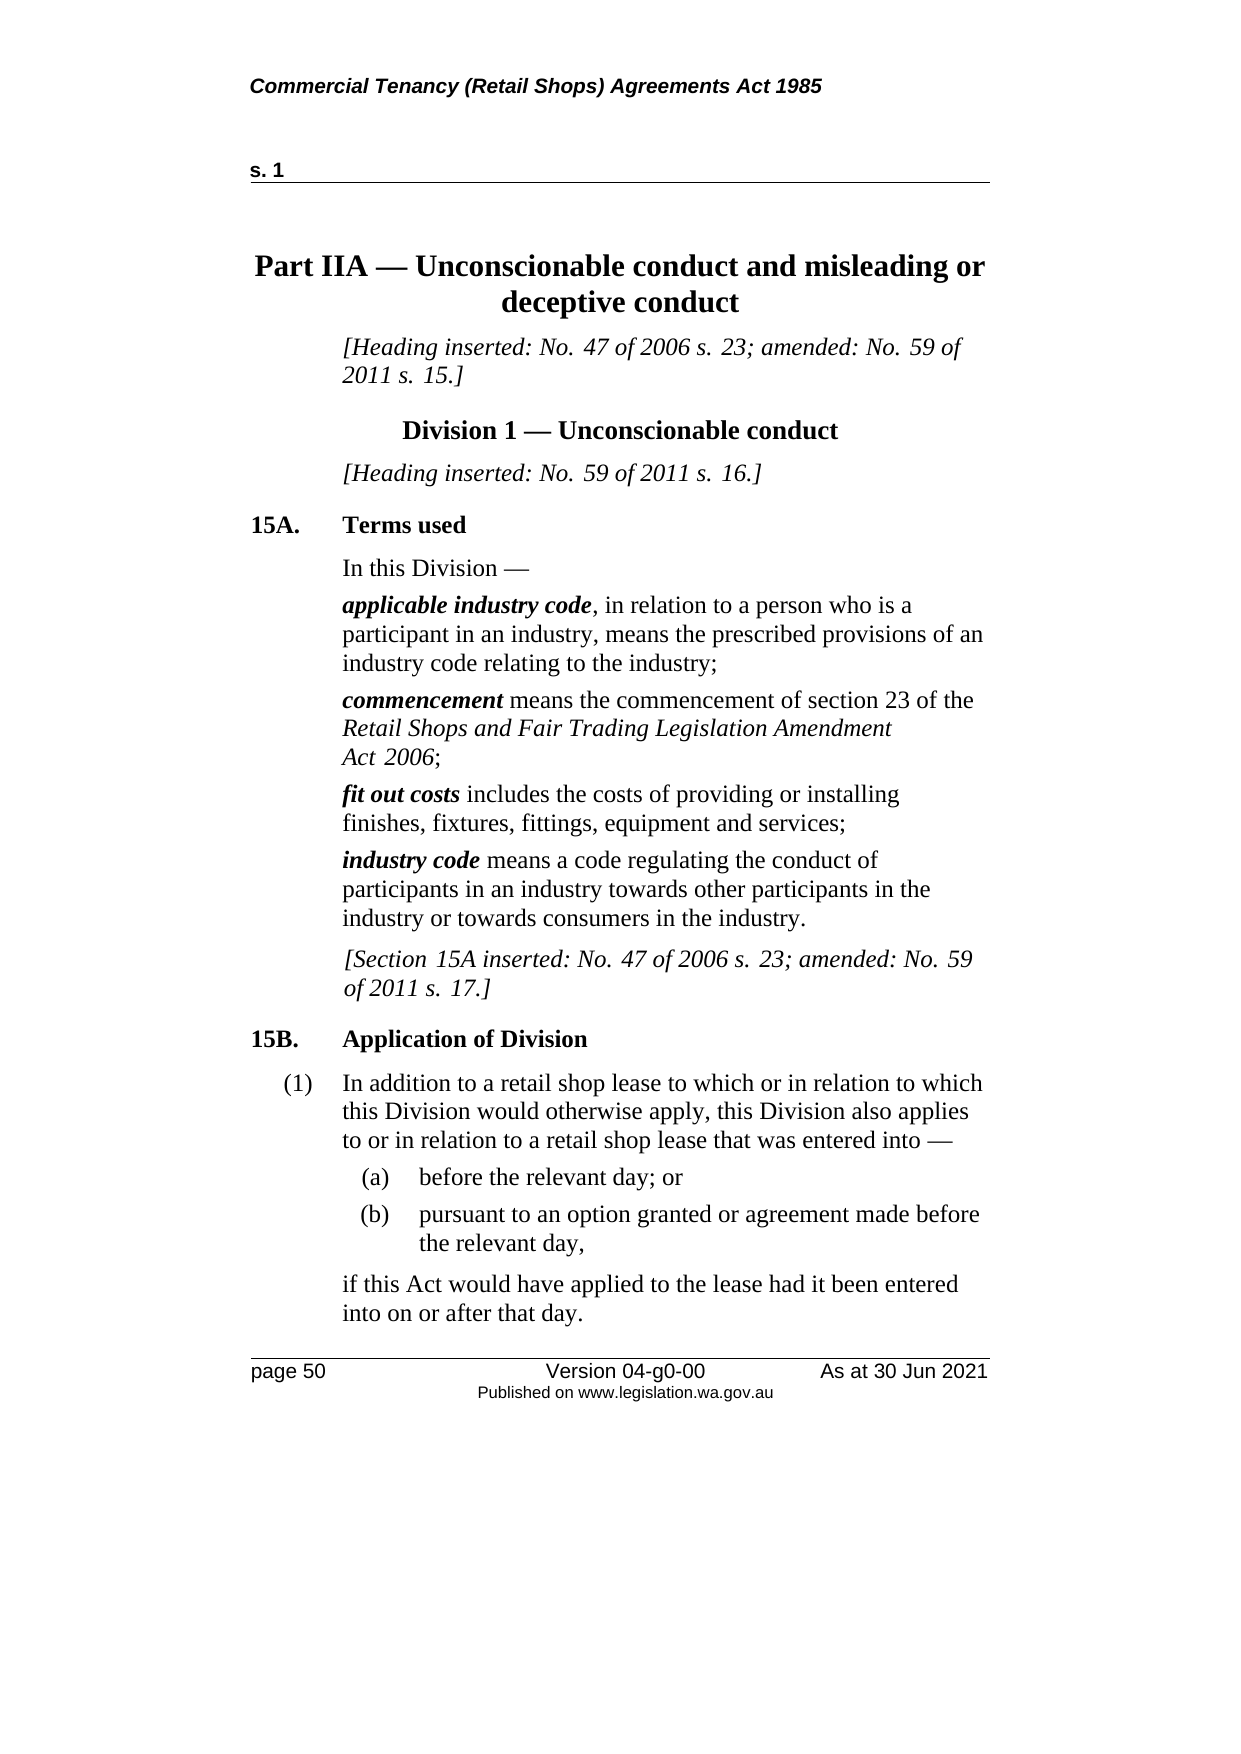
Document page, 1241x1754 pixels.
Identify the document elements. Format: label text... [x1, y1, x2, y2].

text commencement means the commencement of section 23 of the Retail Shops and Fair Trading Legislation Amendment Act 2006; [251, 685, 990, 771]
subtitle Division 1 — Unconscionable conduct [251, 414, 990, 446]
subtitle [Heading inserted: No. 47 of 2006 s. 23; amended: No. 59 of 2011 s. 15.] [251, 332, 990, 389]
text fit out costs includes the costs of providing or installing finishes, fixtures, fittings, equipment and services; [251, 779, 990, 837]
text In this Division — [251, 553, 990, 582]
subtitle 15A. Terms used [251, 510, 990, 538]
subtitle 15B. Application of Division [251, 1024, 990, 1053]
text industry code means a code regulating the conduct of participants in an industry towards other participants in the industry or towards consumers in the industry. [251, 845, 990, 931]
text if this Act would have applied to the lease had it been entered into on or after that day. [251, 1269, 990, 1327]
text (b) pursuant to an option granted or agreement made before the relevant day, [251, 1199, 990, 1257]
subtitle [Heading inserted: No. 59 of 2011 s. 16.] [251, 458, 990, 487]
text (1) In addition to a retail shop lease to which or in relation to which this Division would otherwise apply, this Division also applies to or in relation to a retail shop lease that was entered into — [251, 1068, 990, 1154]
text (a) before the relevant day; or [251, 1162, 990, 1191]
text [Section 15A inserted: No. 47 of 2006 s. 23; amended: No. 59 of 2011 s. 17.] [251, 944, 990, 1001]
subtitle Part IIA — Unconscionable conduct and misleading or deceptive conduct [251, 247, 990, 319]
text applicable industry code, in relation to a person who is a participant in an industry, means the prescribed provisions of an industry code relating to the industry; [251, 590, 990, 676]
